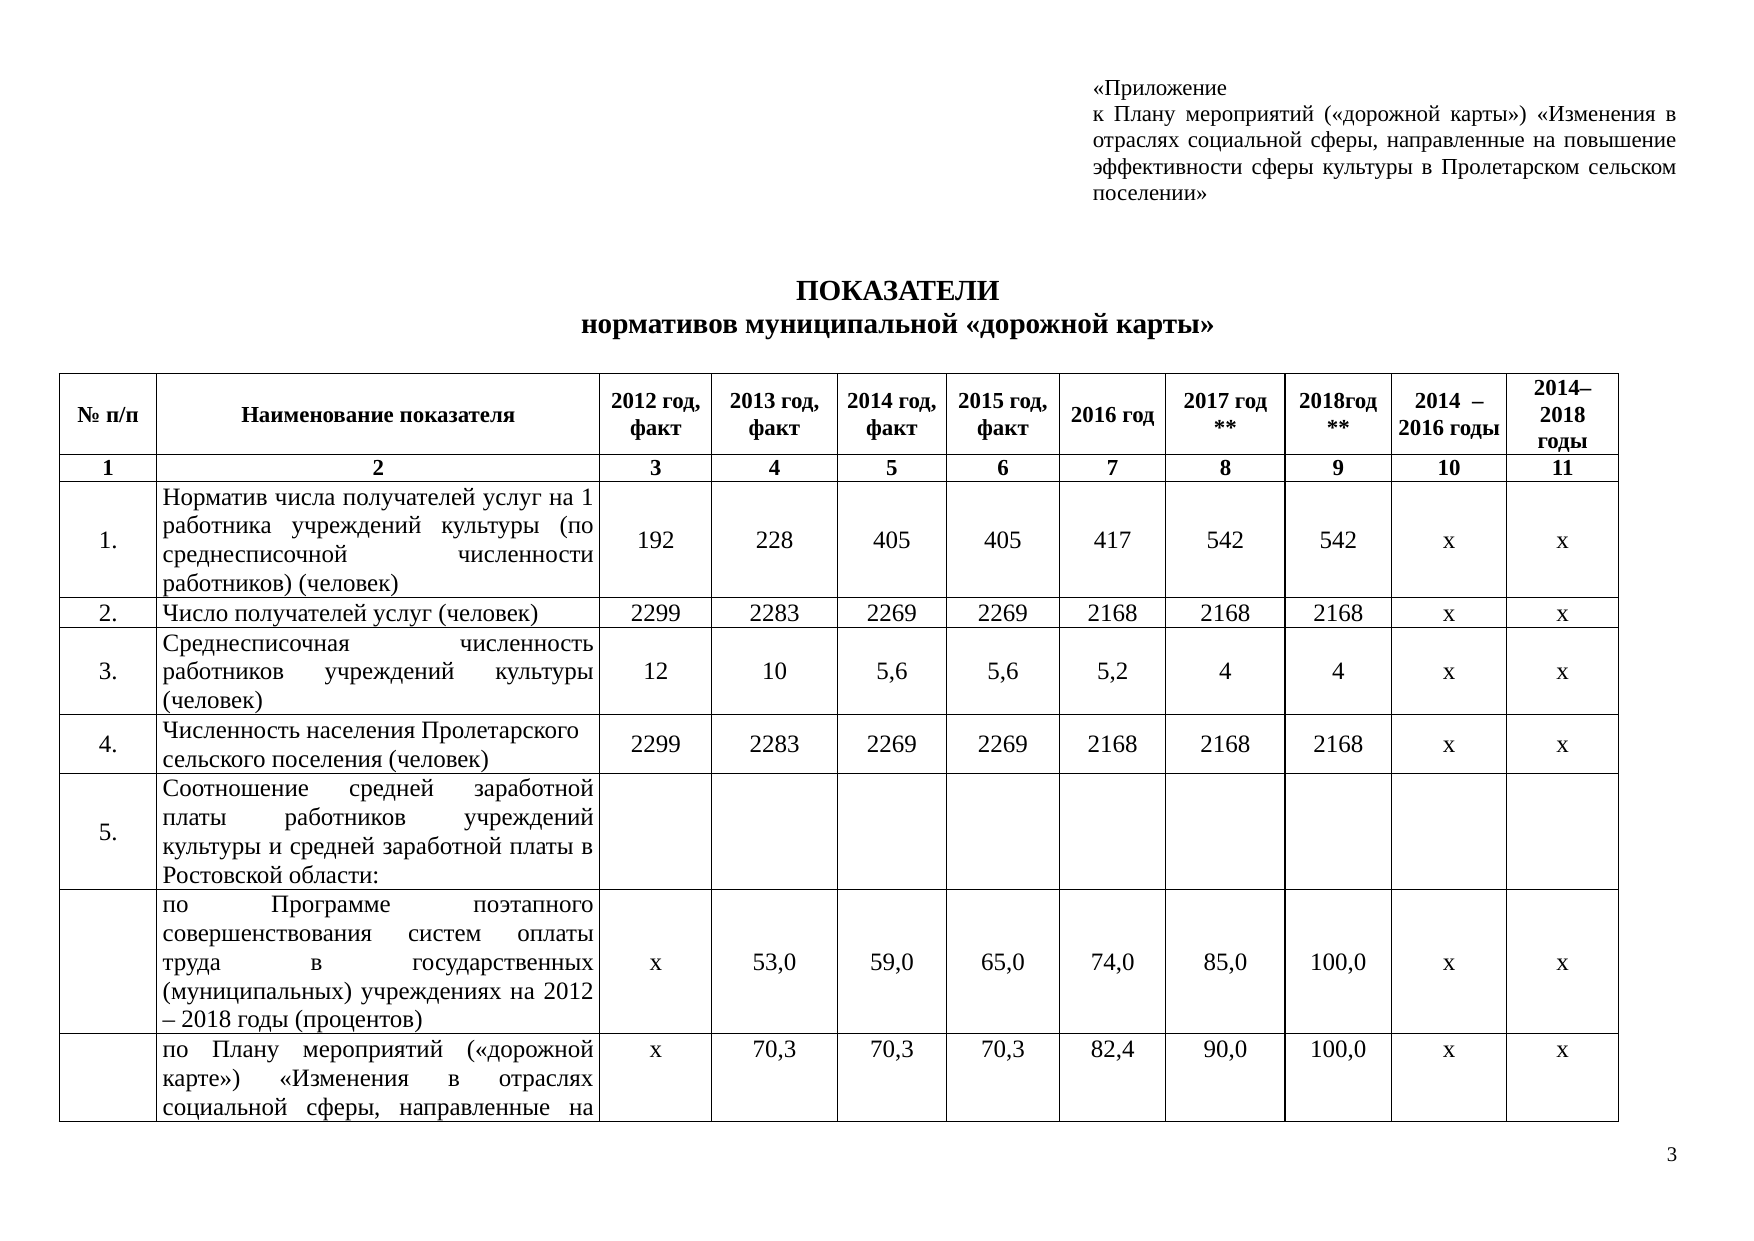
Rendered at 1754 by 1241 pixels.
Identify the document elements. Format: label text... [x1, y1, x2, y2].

table_cell 3. [60, 628, 156, 714]
table_cell [712, 774, 837, 888]
table_cell [600, 774, 711, 888]
table_cell 542 [1166, 482, 1284, 597]
table_cell 2168 [1166, 715, 1284, 772]
table_cell 405 [947, 482, 1059, 597]
table_cell 5,6 [947, 628, 1059, 714]
table_cell 70,3 [712, 1034, 837, 1121]
table_header Наименование показателя [157, 374, 599, 453]
table_cell 4 [1286, 628, 1391, 714]
table_cell 65,0 [947, 890, 1059, 1033]
table_cell 2168 [1286, 715, 1391, 772]
table_cell [947, 774, 1059, 888]
table_header № п/п [60, 374, 156, 453]
table_cell 8 [1166, 455, 1284, 481]
table_header 2018год ** [1286, 374, 1391, 453]
text ПОКАЗАТЕЛИ [118, 273, 1677, 306]
table_cell 2168 [1060, 598, 1165, 627]
table_cell 70,3 [947, 1034, 1059, 1121]
table_cell 74,0 [1060, 890, 1165, 1033]
text нормативов муниципальной «дорожной карты» [118, 306, 1677, 340]
table_cell 5. [60, 774, 156, 888]
table_cell 2299 [600, 598, 711, 627]
table_cell 82,4 [1060, 1034, 1165, 1121]
table_cell 2168 [1166, 598, 1284, 627]
table_cell 85,0 [1166, 890, 1284, 1033]
table_cell 5,2 [1060, 628, 1165, 714]
table_cell 2269 [838, 715, 946, 772]
table_cell х [1392, 890, 1506, 1033]
table_cell 2 [157, 455, 599, 481]
table_cell 11 [1507, 455, 1618, 481]
table_cell х [600, 1034, 711, 1121]
table_cell х [1507, 628, 1618, 714]
table_cell х [1392, 628, 1506, 714]
table_cell 90,0 [1166, 1034, 1284, 1121]
table_cell 228 [712, 482, 837, 597]
table_cell 2283 [712, 598, 837, 627]
table_cell х [1507, 482, 1618, 597]
table_header 2013 год, факт [712, 374, 837, 453]
table_cell [1166, 774, 1284, 888]
table_cell х [1392, 482, 1506, 597]
table_cell х [600, 890, 711, 1033]
table_cell [838, 774, 946, 888]
table_cell 1 [60, 455, 156, 481]
text «Приложение к Плану мероприятий («дорожной карты») «Изменения в отраслях социальной сферы, направленные на повышение эффективности сферы культуры в Пролетарском сельском поселении» [1093, 74, 1677, 206]
table_cell [1392, 774, 1506, 888]
table_cell 12 [600, 628, 711, 714]
table_cell 3 [600, 455, 711, 481]
table_cell Число получателей услуг (человек) [157, 598, 599, 627]
table_cell [1507, 774, 1618, 888]
table_cell х [1507, 715, 1618, 772]
table_cell х [1392, 1034, 1506, 1121]
table_cell 4 [712, 455, 837, 481]
table_cell 417 [1060, 482, 1165, 597]
table_cell х [1507, 1034, 1618, 1121]
table_cell 2299 [600, 715, 711, 772]
table_cell Численность населения Пролетарского сельского поселения (человек) [157, 715, 599, 772]
table_cell х [1507, 890, 1618, 1033]
table_cell х [1507, 598, 1618, 627]
table_cell 2269 [947, 598, 1059, 627]
table_cell 5,6 [838, 628, 946, 714]
table_header 2012 год, факт [600, 374, 711, 453]
table_cell [1060, 774, 1165, 888]
table_cell 4 [1166, 628, 1284, 714]
table_cell х [1392, 598, 1506, 627]
table_cell Норматив числа получателей услуг на 1 работника учреждений культуры (по среднесписочной численности работников) (человек) [157, 482, 599, 597]
table_cell 5 [838, 455, 946, 481]
table_cell 2269 [947, 715, 1059, 772]
table_cell 2. [60, 598, 156, 627]
table_header 2014 год, факт [838, 374, 946, 453]
table_cell 405 [838, 482, 946, 597]
table_cell 2168 [1060, 715, 1165, 772]
table_cell 59,0 [838, 890, 946, 1033]
table_cell 1. [60, 482, 156, 597]
table_header 2016 год [1060, 374, 1165, 453]
table_cell [60, 1034, 156, 1121]
table_cell [1286, 774, 1391, 888]
table_cell 542 [1286, 482, 1391, 597]
table_cell 2269 [838, 598, 946, 627]
table_cell по Плану мероприятий («дорожной карте») «Изменения в отраслях социальной сферы, направленные на повышение эффективности сферы культуры» (процентов) [157, 1034, 599, 1121]
table_cell 10 [712, 628, 837, 714]
table_header 2014 – 2016 годы [1392, 374, 1506, 453]
table_header 2014– 2018 годы [1507, 374, 1618, 453]
table_cell по Программе поэтапного совершенствования систем оплаты труда в государственных (муниципальных) учреждениях на 2012 – 2018 годы (процентов) [157, 890, 599, 1033]
table_cell 4. [60, 715, 156, 772]
table_cell Среднесписочная численность работников учреждений культуры (человек) [157, 628, 599, 714]
table_cell х [1392, 715, 1506, 772]
table_cell 100,0 [1286, 1034, 1391, 1121]
table_cell Соотношение средней заработной платы работников учреждений культуры и средней заработной платы в Ростовской области: [157, 774, 599, 888]
table_header 2015 год, факт [947, 374, 1059, 453]
table_cell 7 [1060, 455, 1165, 481]
table_cell [60, 890, 156, 1033]
table_cell 53,0 [712, 890, 837, 1033]
table_header 2017 год ** [1166, 374, 1284, 453]
table_cell 2283 [712, 715, 837, 772]
table_cell 2168 [1286, 598, 1391, 627]
table_cell 10 [1392, 455, 1506, 481]
table_cell 192 [600, 482, 711, 597]
table_cell 9 [1286, 455, 1391, 481]
table_cell 6 [947, 455, 1059, 481]
table_cell 70,3 [838, 1034, 946, 1121]
table_cell 100,0 [1286, 890, 1391, 1033]
